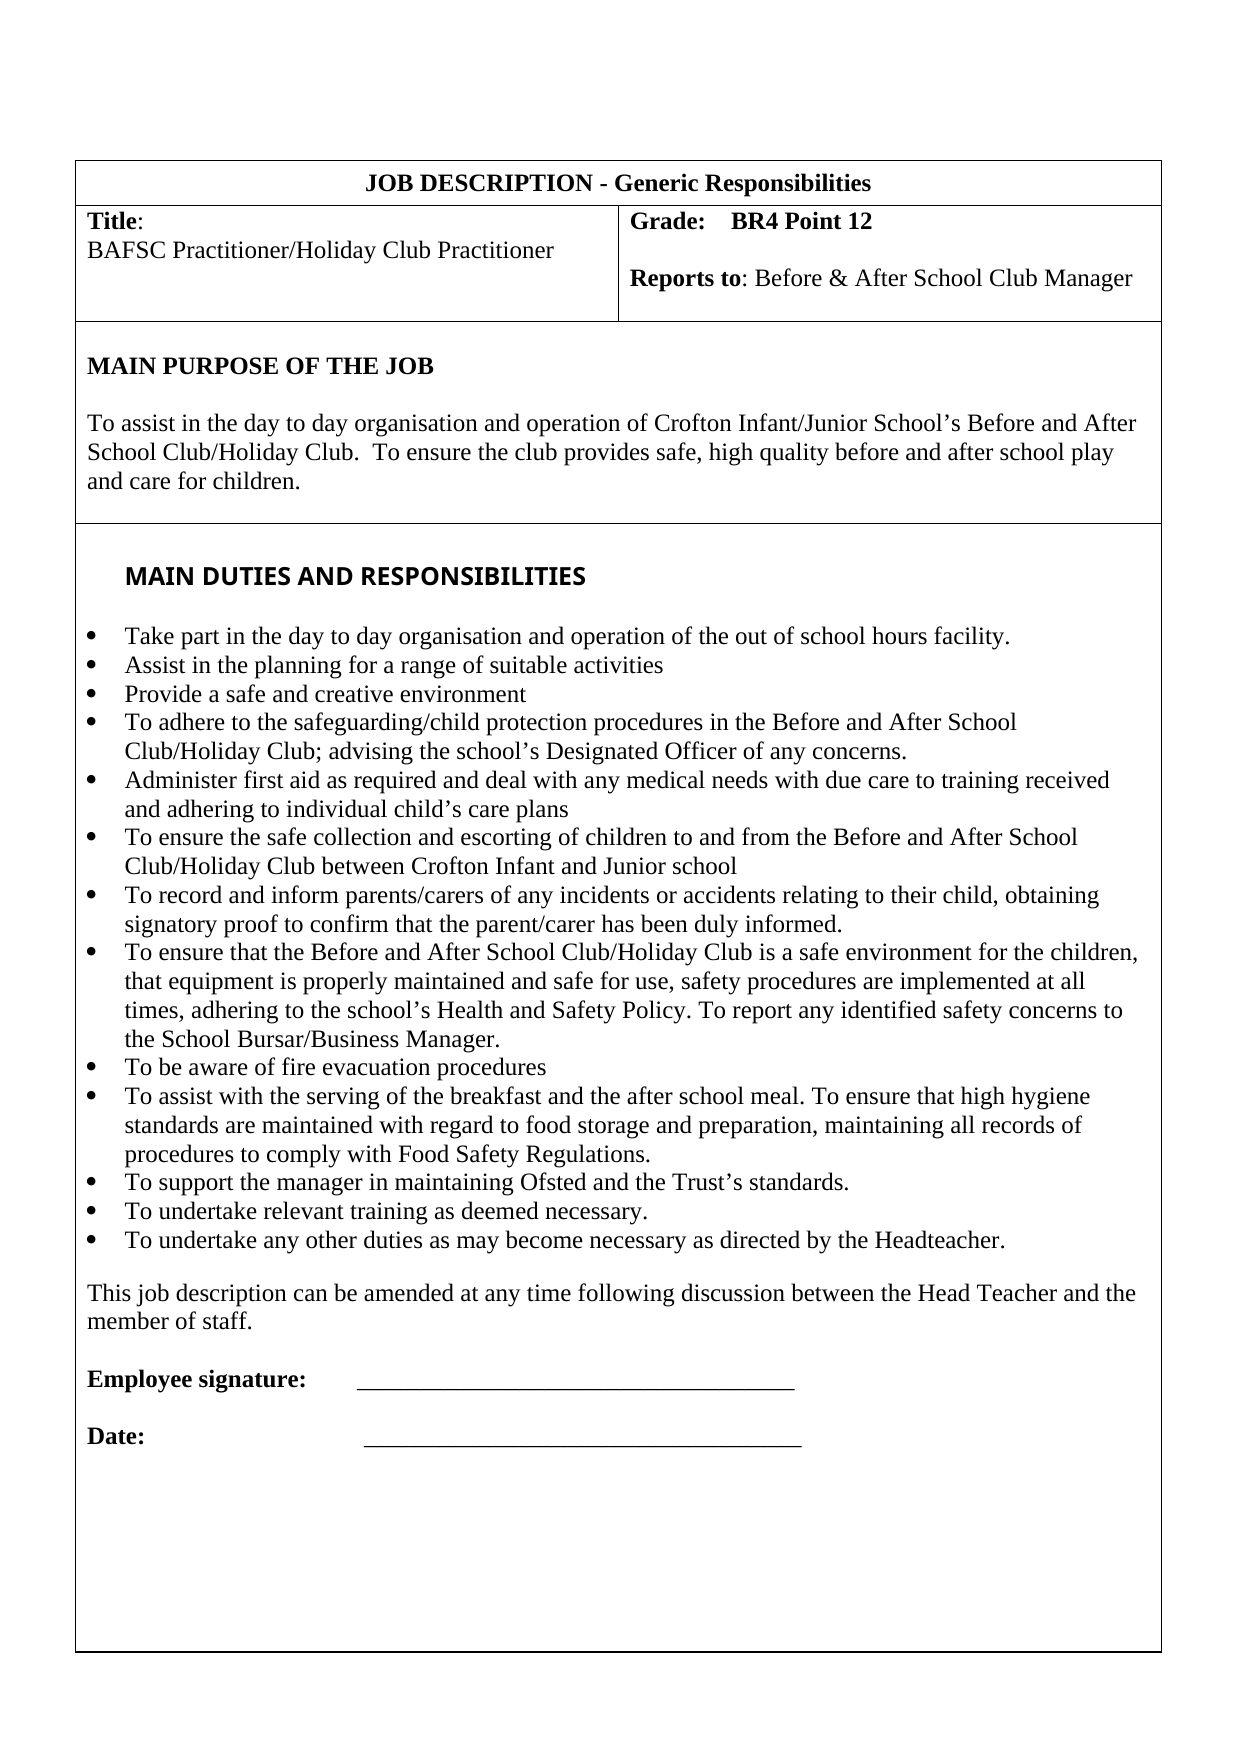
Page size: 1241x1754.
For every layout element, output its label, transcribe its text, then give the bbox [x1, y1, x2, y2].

table_cell Grade: BR4 Point 12 Reports to: Before & After School Club Manager [619, 206, 1161, 321]
table_cell Title: BAFSC Practitioner/Holiday Club Practitioner [76, 206, 618, 321]
table_cell MAIN DUTIES AND RESPONSIBILITIES Take part in the day to day organisation and operation of the out of school hours facility. Assist in the planning for a range of suitable activities Provide a safe and creative environment To adhere to the safeguarding/child protection procedures in the Before and After School Club/Holiday Club; advising the school’s Designated Officer of any concerns. Administer first aid as required and deal with any medical needs with due care to training received and adhering to individual child’s care plans To ensure the safe collection and escorting of children to and from the Before and After School Club/Holiday Club between Crofton Infant and Junior school To record and inform parents/carers of any incidents or accidents relating to their child, obtaining signatory proof to confirm that the parent/carer has been duly informed. To ensure that the Before and After School Club/Holiday Club is a safe environment for the children, that equipment is properly maintained and safe for use, safety procedures are implemented at all times, adhering to the school’s Health and Safety Policy. To report any identified safety concerns to the School Bursar/Business Manager. To be aware of fire evacuation procedures To assist with the serving of the breakfast and the after school meal. To ensure that high hygiene standards are maintained with regard to food storage and preparation, maintaining all records of procedures to comply with Food Safety Regulations. To support the manager in maintaining Ofsted and the Trust’s standards. To undertake relevant training as deemed necessary. To undertake any other duties as may become necessary as directed by the Headteacher. This job description can be amended at any time following discussion between the Head Teacher and the member of staff. Employee signature: ___________________________________ Date: ___________________________________ [76, 524, 1161, 1651]
table_cell MAIN PURPOSE OF THE JOB To assist in the day to day organisation and operation of Crofton Infant/Junior School’s Before and After School Club/Holiday Club. To ensure the club provides safe, high quality before and after school play and care for children. [76, 322, 1161, 523]
table_header JOB DESCRIPTION - Generic Responsibilities [76, 161, 1161, 205]
